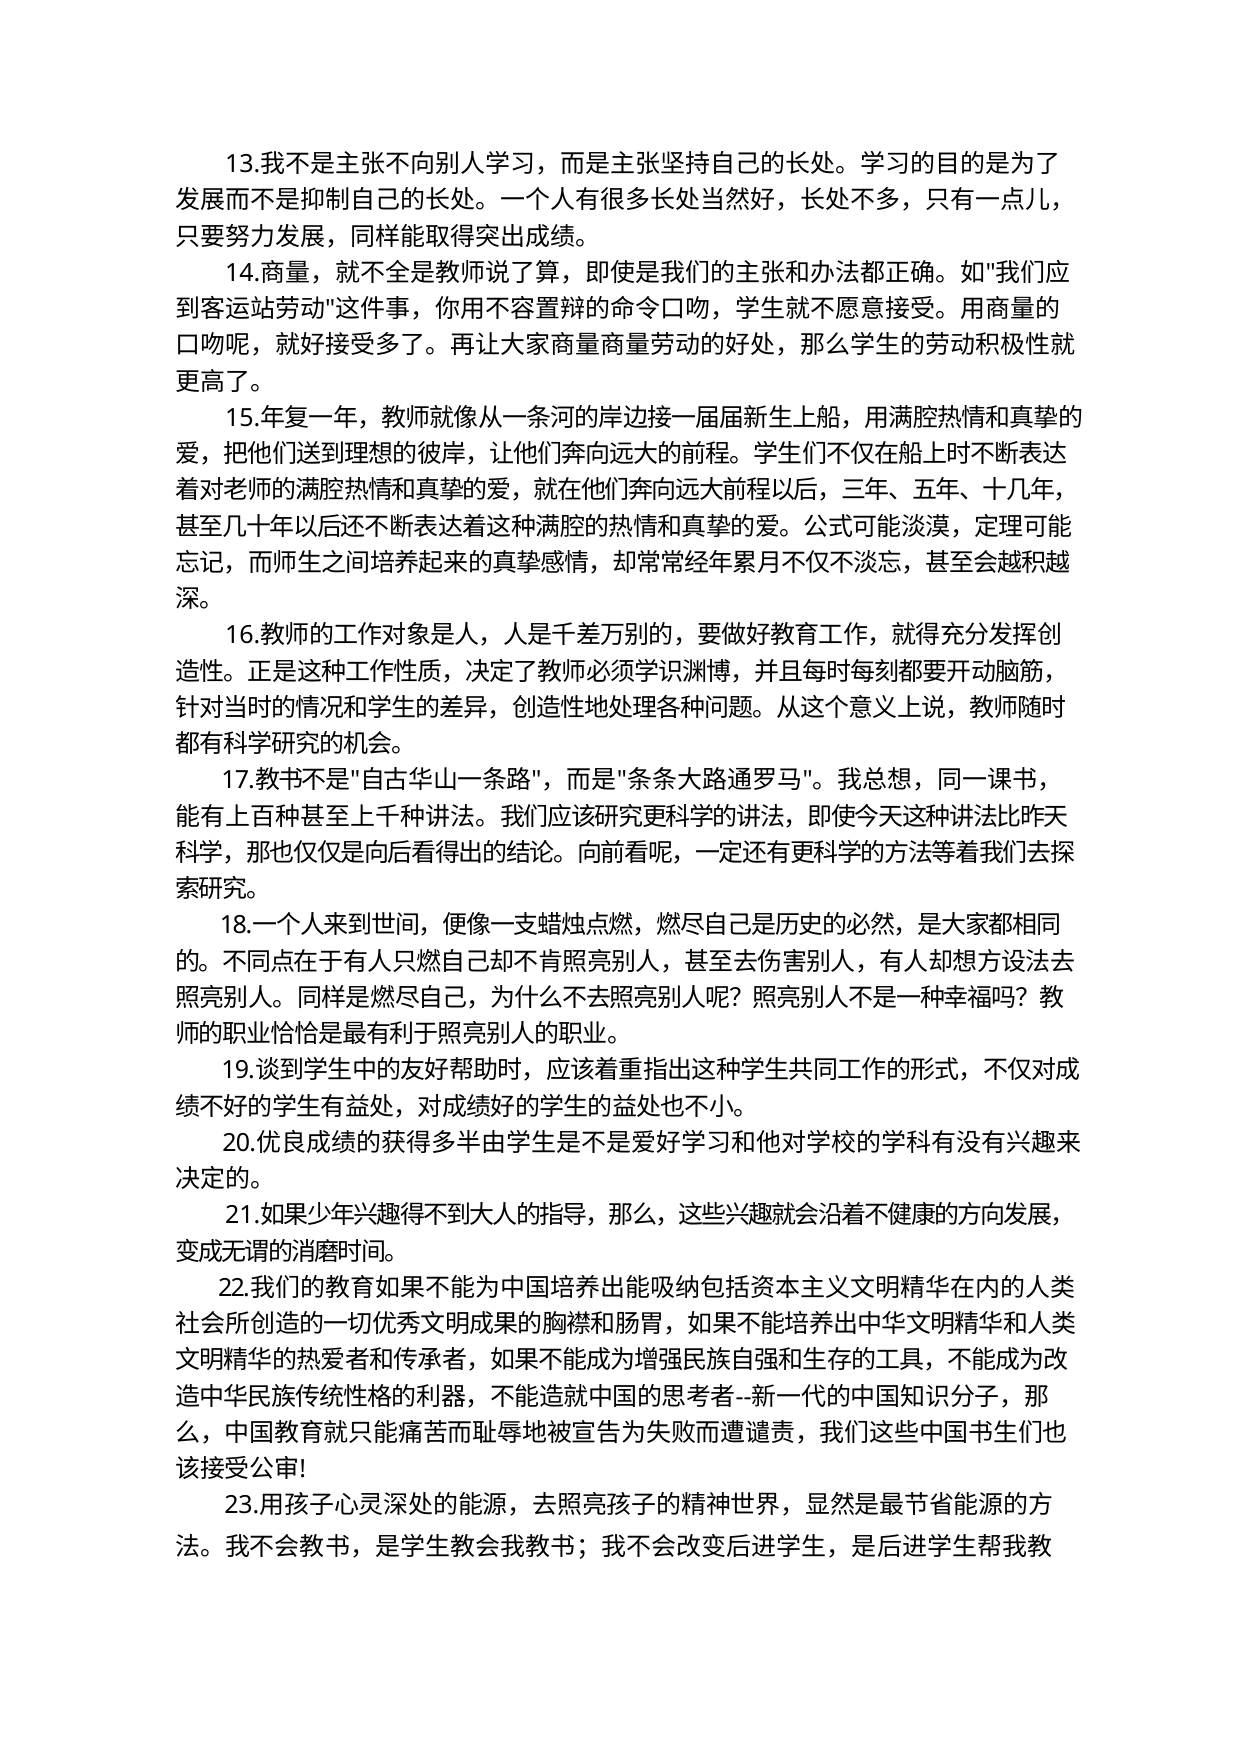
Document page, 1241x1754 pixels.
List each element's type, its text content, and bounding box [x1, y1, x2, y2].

text 17.教书不是"自古华山一条路"，而是"条条大路通罗马"。我总想，同一课书，能有上百种甚至上千种讲法。我们应该研究更科学的讲法，即使今天这种讲法比昨天科学，那也仅仅是向后看得出的结论。向前看呢，一定还有更科学的方法等着我们去探索研究。 [175, 760, 1084, 905]
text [175, 1485, 1053, 1563]
text 20.优良成绩的获得多半由学生是不是爱好学习和他对学校的学科有没有兴趣来决定的。 [175, 1122, 1084, 1195]
text 19.谈到学生中的友好帮助时，应该着重指出这种学生共同工作的形式，不仅对成绩不好的学生有益处，对成绩好的学生的益处也不小。 [175, 1050, 1084, 1122]
text 18.一个人来到世间，便像一支蜡烛点燃，燃尽自己是历史的必然，是大家都相同的。不同点在于有人只燃自己却不肯照亮别人，甚至去伤害别人，有人却想方设法去照亮别人。同样是燃尽自己，为什么不去照亮别人呢？照亮别人不是一种幸福吗？教师的职业恰恰是最有利于照亮别人的职业。 [175, 905, 1084, 1050]
text 22.我们的教育如果不能为中国培养出能吸纳包括资本主义文明精华在内的人类社会所创造的一切优秀文明成果的胸襟和肠胃，如果不能培养出中华文明精华和人类文明精华的热爱者和传承者，如果不能成为增强民族自强和生存的工具，不能成为改造中华民族传统性格的利器，不能造就中国的思考者--新一代的中国知识分子，那么，中国教育就只能痛苦而耻辱地被宣告为失败而遭谴责，我们这些中国书生们也该接受公审! [175, 1267, 1084, 1485]
text 21.如果少年兴趣得不到大人的指导，那么，这些兴趣就会沿着不健康的方向发展，变成无谓的消磨时间。 [175, 1195, 1084, 1267]
text 15.年复一年，教师就像从一条河的岸边接一届届新生上船，用满腔热情和真挚的爱，把他们送到理想的彼岸，让他们奔向远大的前程。学生们不仅在船上时不断表达着对老师的满腔热情和真挚的爱，就在他们奔向远大前程以后，三年、五年、十几年，甚至几十年以后还不断表达着这种满腔的热情和真挚的爱。公式可能淡漠，定理可能忘记，而师生之间培养起来的真挚感情，却常常经年累月不仅不淡忘，甚至会越积越深。 [175, 397, 1084, 615]
text 14.商量，就不全是教师说了算，即使是我们的主张和办法都正确。如"我们应到客运站劳动"这件事，你用不容置辩的命令口吻，学生就不愿意接受。用商量的口吻呢，就好接受多了。再让大家商量商量劳动的好处，那么学生的劳动积极性就更高了。 [175, 252, 1084, 397]
text 16.教师的工作对象是人，人是千差万别的，要做好教育工作，就得充分发挥创造性。正是这种工作性质，决定了教师必须学识渊博，并且每时每刻都要开动脑筋，针对当时的情况和学生的差异，创造性地处理各种问题。从这个意义上说，教师随时都有科学研究的机会。 [175, 615, 1084, 760]
text 13.我不是主张不向别人学习，而是主张坚持自己的长处。学习的目的是为了发展而不是抑制自己的长处。一个人有很多长处当然好，长处不多，只有一点儿，只要努力发展，同样能取得突出成绩。 [175, 144, 1084, 252]
